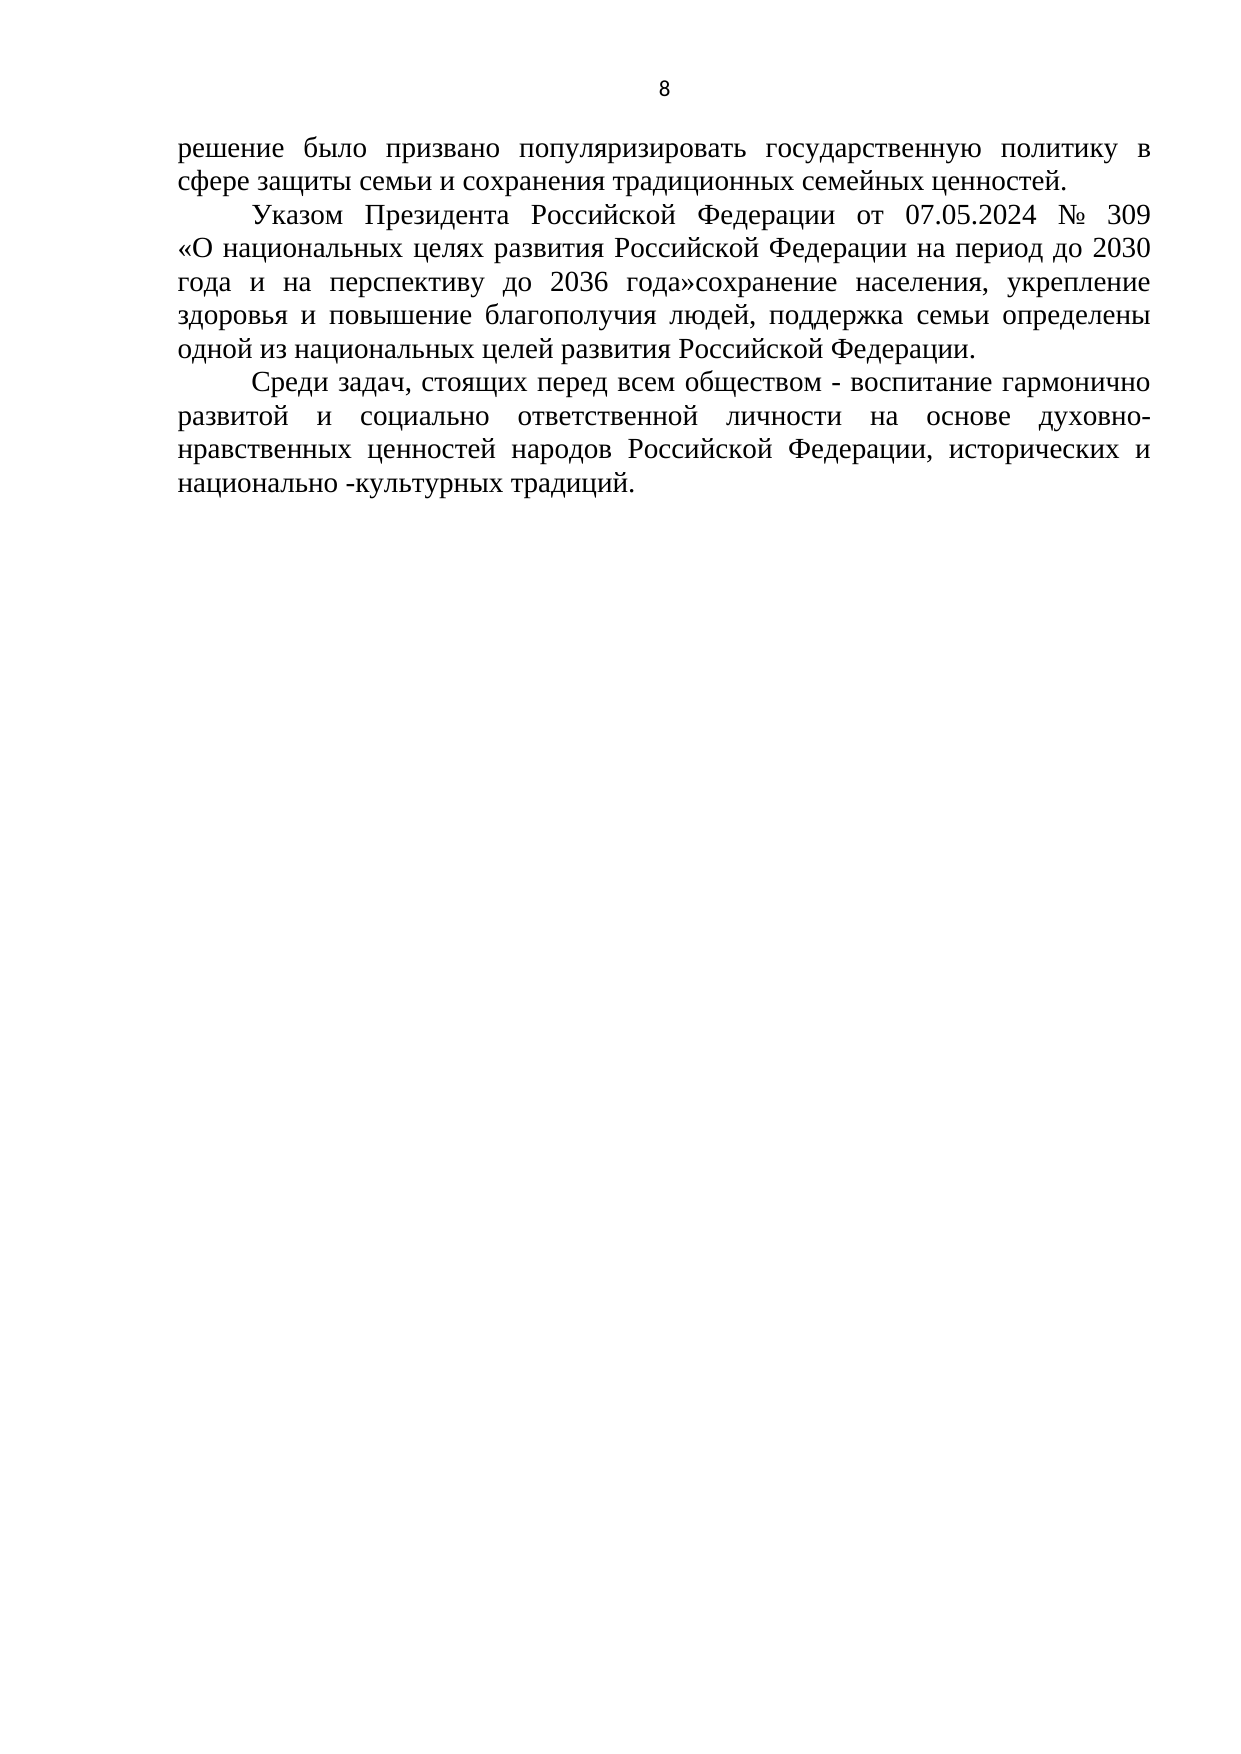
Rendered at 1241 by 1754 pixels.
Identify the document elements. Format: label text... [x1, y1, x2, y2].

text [177, 130, 1152, 197]
text Указом Президента Российской Федерации от 07.05.2024 № 309 «О национальных целях развития Российской Федерации на период до 2030 года и на перспективу до 2036 года»сохранение населения, укрепление здоровья и повышение благополучия людей, поддержка семьи определены одной из национальных целей развития Российской Федерации. [177, 197, 1152, 364]
text Среди задач, стоящих перед всем обществом - воспитание гармонично развитой и социально ответственной личности на основе духовно-нравственных ценностей народов Российской Федерации, исторических и национально -культурных традиций. [177, 364, 1152, 499]
